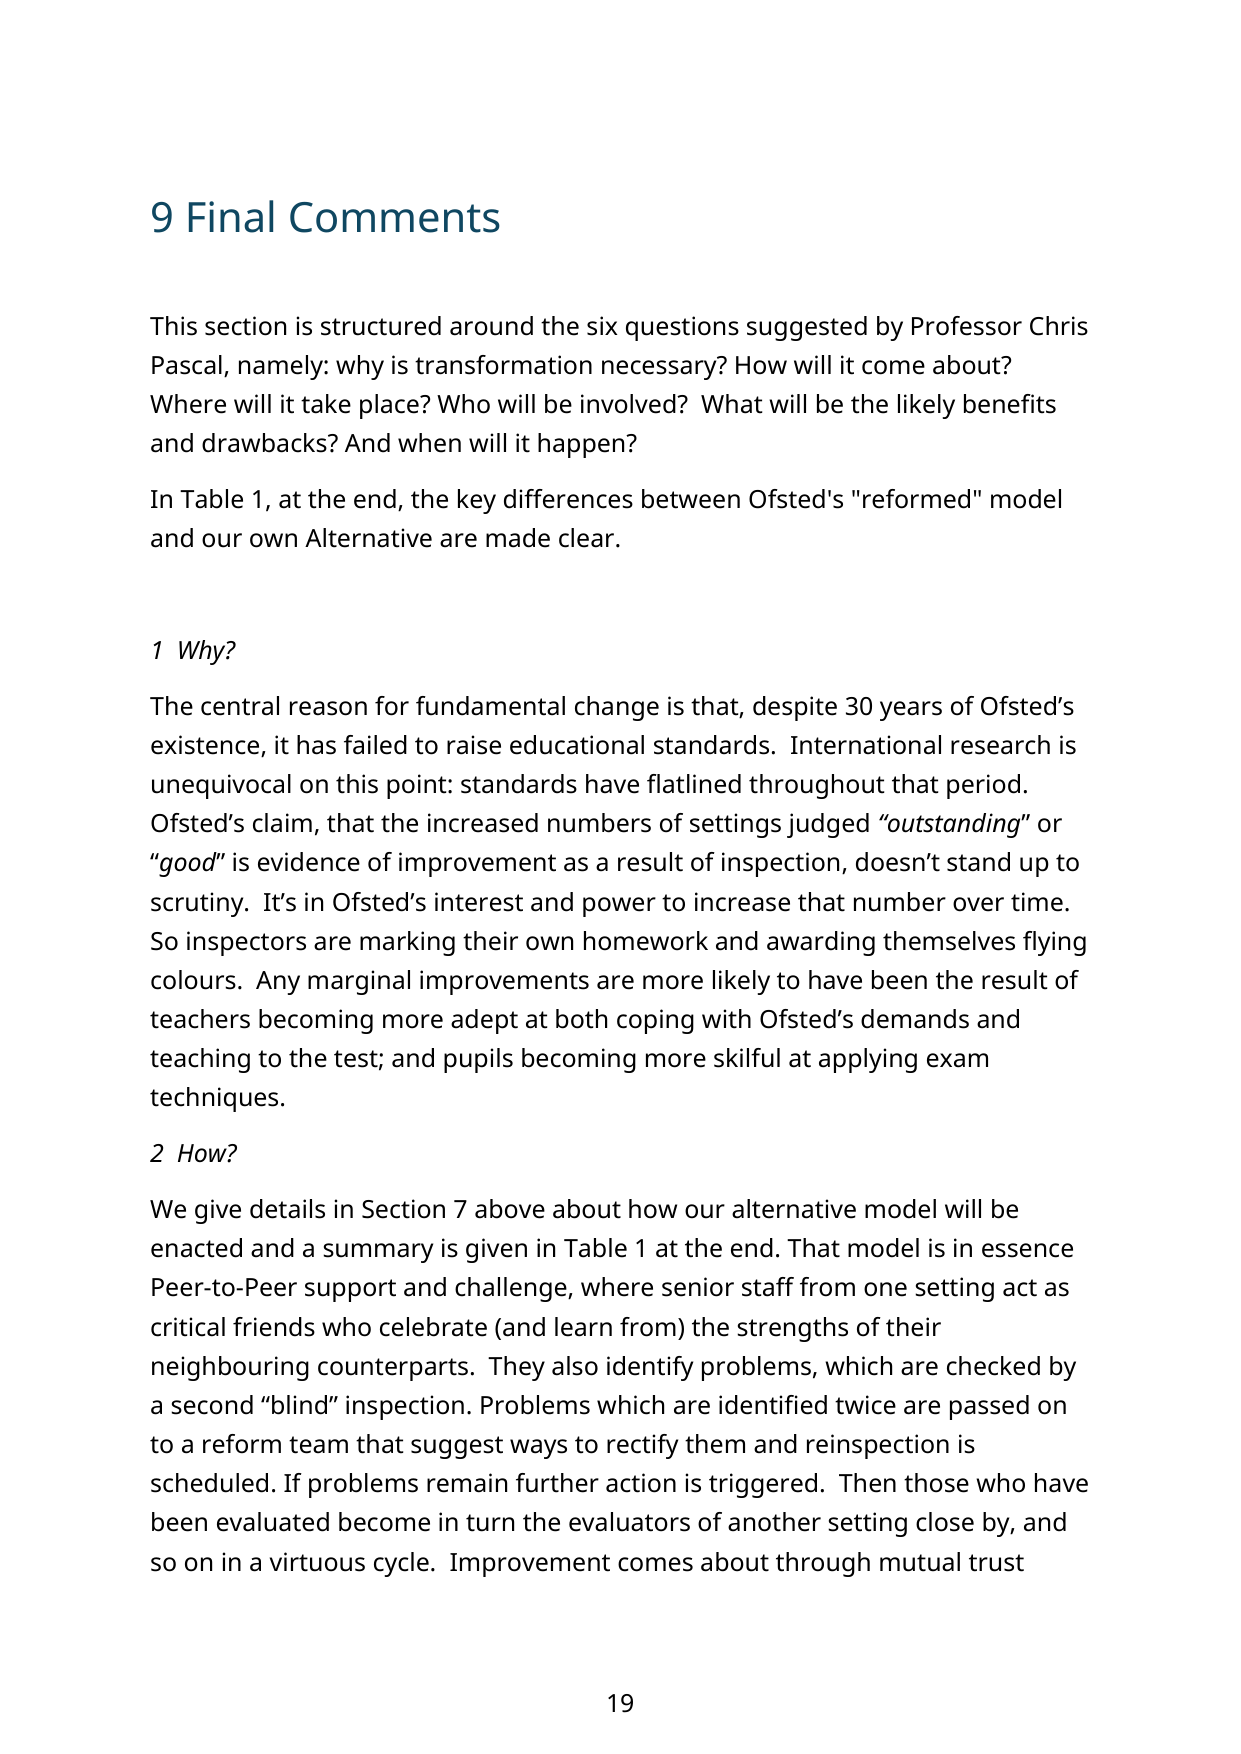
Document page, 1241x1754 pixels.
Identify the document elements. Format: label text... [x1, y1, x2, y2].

text 1 Why? [150, 633, 1090, 667]
text This section is structured around the six questions suggested by Professor Chris Pascal, namely: why is transformation necessary? How will it come about? Where will it take place? Who will be involved? What will be the likely benefits and drawbacks? And when will it happen? [150, 308, 1090, 460]
text 2 How? [150, 1136, 1090, 1170]
subtitle 9 Final Comments [150, 187, 1090, 244]
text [150, 1192, 1090, 1578]
text In Table 1, at the end, the key differences between Ofsted's "reformed" model and our own Alternative are made clear. [150, 482, 1090, 555]
text The central reason for fundamental change is that, despite 30 years of Ofsted’s existence, it has failed to raise educational standards. International research is unequivocal on this point: standards have flatlined throughout that period. Ofsted’s claim, that the increased numbers of settings judged “outstanding” or “good” is evidence of improvement as a result of inspection, doesn’t stand up to scrutiny. It’s in Ofsted’s interest and power to increase that number over time. So inspectors are marking their own homework and awarding themselves flying colours. Any marginal improvements are more likely to have been the result of teachers becoming more adept at both coping with Ofsted’s demands and teaching to the test; and pupils becoming more skilful at applying exam techniques. [150, 688, 1090, 1114]
